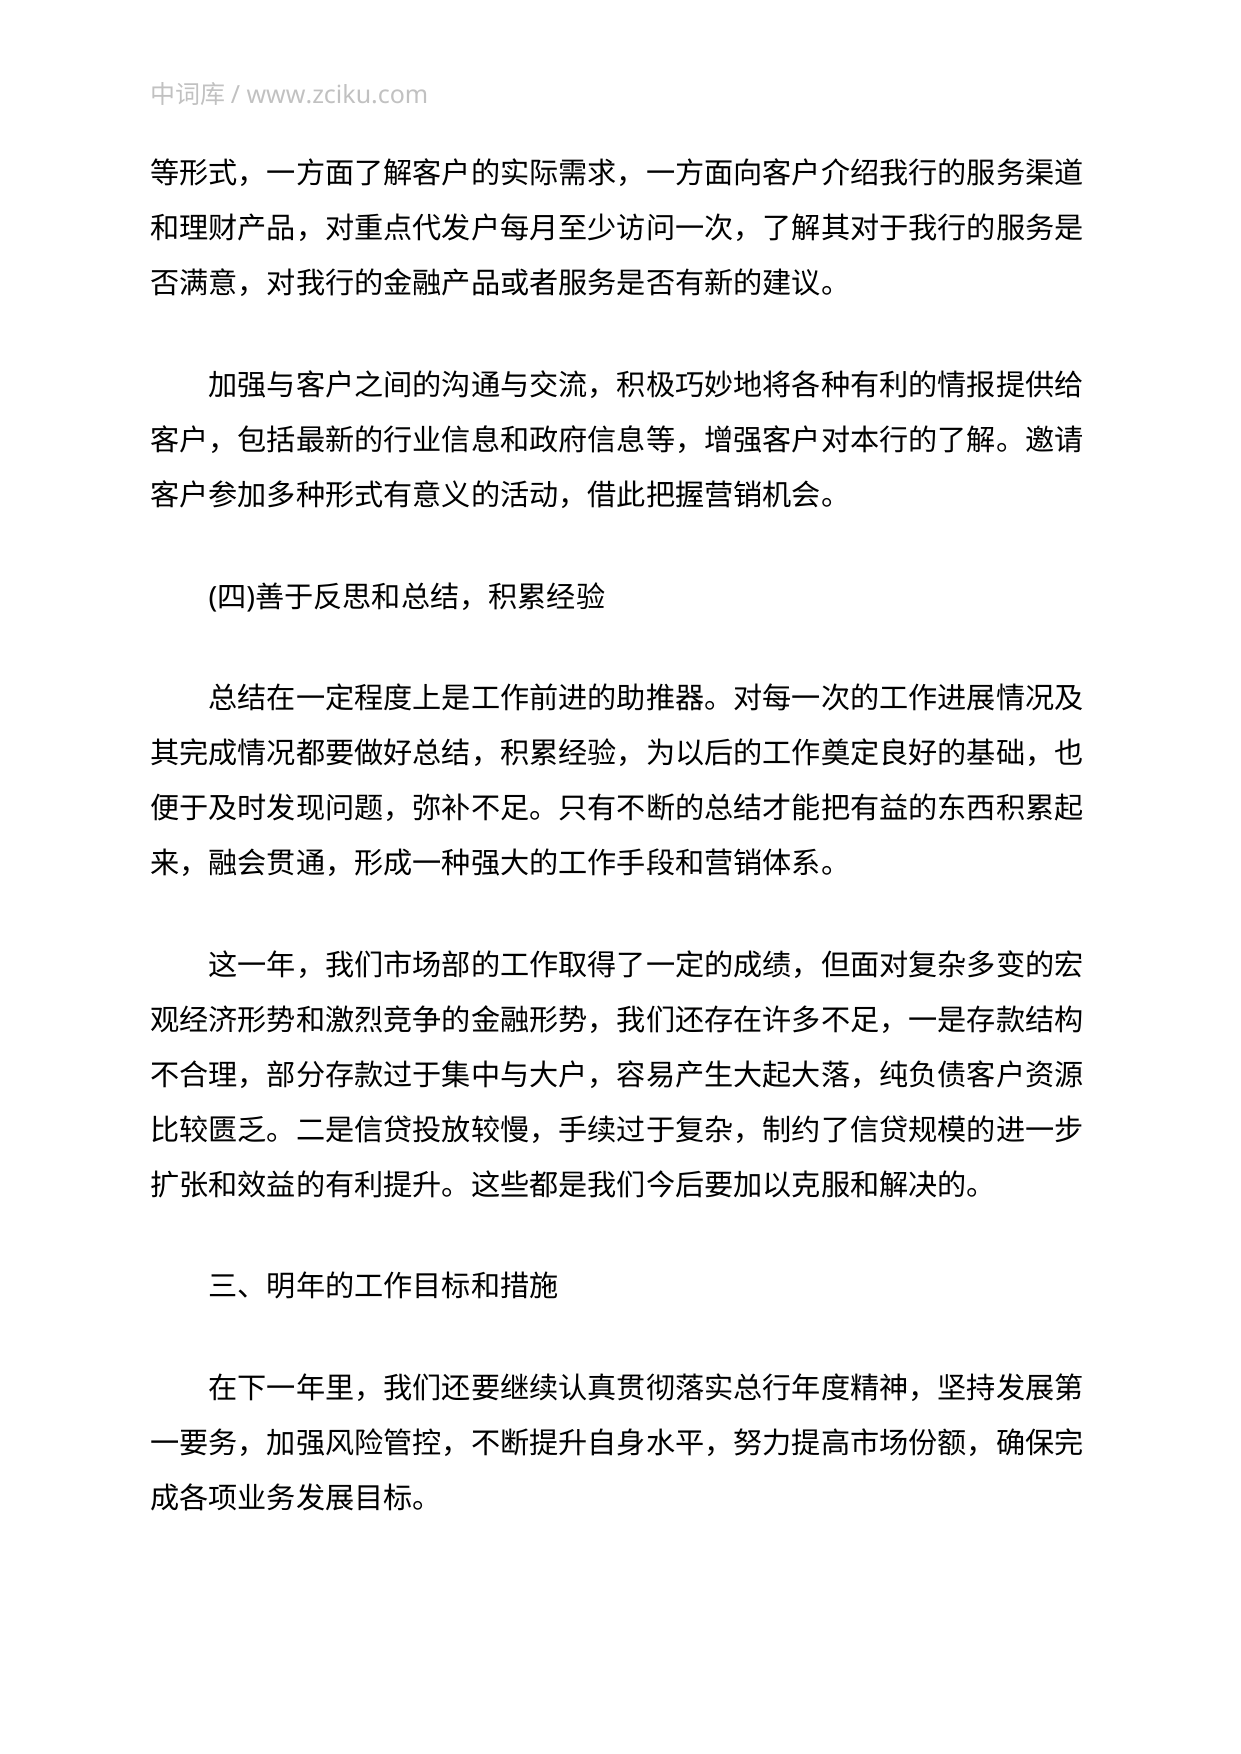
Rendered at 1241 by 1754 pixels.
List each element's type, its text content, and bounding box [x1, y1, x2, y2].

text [150, 150, 1090, 302]
text 在下一年里，我们还要继续认真贯彻落实总行年度精神，坚持发展第一要务，加强风险管控，不断提升自身水平，努力提高市场份额，确保完成各项业务发展目标。 [150, 1365, 1090, 1517]
text 加强与客户之间的沟通与交流，积极巧妙地将各种有利的情报提供给客户，包括最新的行业信息和政府信息等，增强客户对本行的了解。邀请客户参加多种形式有意义的活动，借此把握营销机会。 [150, 362, 1090, 514]
text 这一年，我们市场部的工作取得了一定的成绩，但面对复杂多变的宏观经济形势和激烈竞争的金融形势，我们还存在许多不足，一是存款结构不合理，部分存款过于集中与大户，容易产生大起大落，纯负债客户资源比较匮乏。二是信贷投放较慢，手续过于复杂，制约了信贷规模的进一步扩张和效益的有利提升。这些都是我们今后要加以克服和解决的。 [150, 942, 1090, 1203]
text 总结在一定程度上是工作前进的助推器。对每一次的工作进展情况及其完成情况都要做好总结，积累经验，为以后的工作奠定良好的基础，也便于及时发现问题，弥补不足。只有不断的总结才能把有益的东西积累起来，融会贯通，形成一种强大的工作手段和营销体系。 [150, 675, 1090, 882]
text (四)善于反思和总结，积累经验 [150, 573, 1090, 616]
text 三、明年的工作目标和措施 [150, 1263, 1090, 1305]
